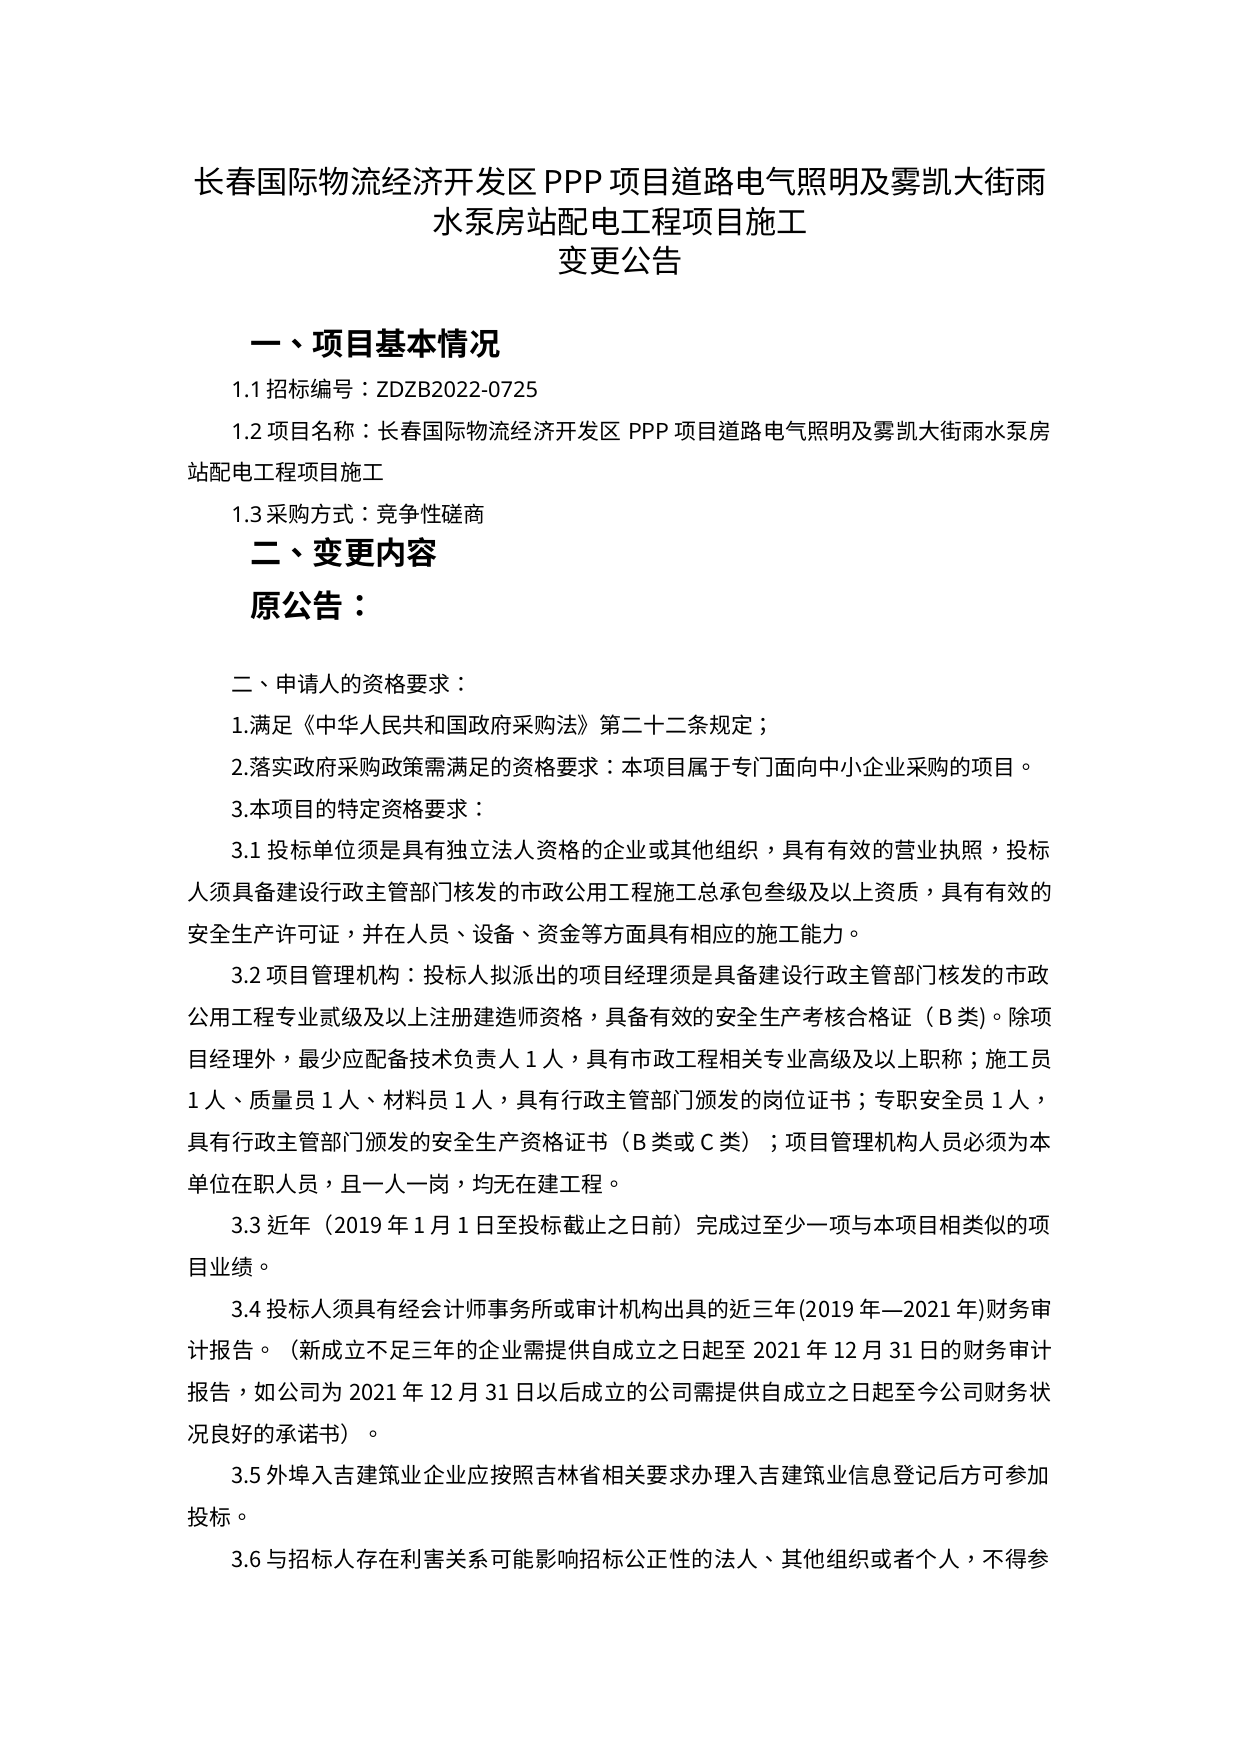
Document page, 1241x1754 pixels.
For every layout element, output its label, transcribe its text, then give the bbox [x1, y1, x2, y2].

text 3.2项目管理机构：投标人拟派出的项目经理须是具备建设行政主管部门核发的市政公用工程专业贰级及以上注册建造师资格，具备有效的安全生产考核合格证（B类)。除项目经理外，最少应配备技术负责人1人，具有市政工程相关专业高级及以上职称；施工员1人、质量员1人、材料员1人，具有行政主管部门颁发的岗位证书；专职安全员1人，具有行政主管部门颁发的安全生产资格证书（B类或C类）；项目管理机构人员必须为本单位在职人员，且一人一岗，均无在建工程。 [187, 950, 1053, 1200]
text 长春国际物流经济开发区PPP项目道路电气照明及雾凯大街雨水泵房站配电工程项目施工 [187, 162, 1053, 241]
text 1.3采购方式：竞争性磋商 [187, 489, 1053, 531]
text 3.本项目的特定资格要求： [187, 784, 1053, 825]
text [187, 1534, 1053, 1575]
text 3.5外埠入吉建筑业企业应按照吉林省相关要求办理入吉建筑业信息登记后方可参加投标。 [187, 1450, 1053, 1534]
text 变更公告 [187, 241, 1053, 281]
text 2.落实政府采购政策需满足的资格要求：本项目属于专门面向中小企业采购的项目。 [187, 742, 1053, 784]
text 3.4投标人须具有经会计师事务所或审计机构出具的近三年(2019年—2021年)财务审计报告。（新成立不足三年的企业需提供自成立之日起至2021年12月31日的财务审计报告，如公司为2021年12月31日以后成立的公司需提供自成立之日起至今公司财务状况良好的承诺书）。 [187, 1284, 1053, 1450]
subtitle 原公告： [187, 572, 1053, 637]
text 3.3 近年（2019年1月1日至投标截止之日前）完成过至少一项与本项目相类似的项目业绩。 [187, 1200, 1053, 1284]
text 一、项目基本情况 [187, 322, 1053, 364]
text 二、变更内容 [187, 531, 1053, 572]
text 3.1 投标单位须是具有独立法人资格的企业或其他组织，具有有效的营业执照，投标人须具备建设行政主管部门核发的市政公用工程施工总承包叁级及以上资质，具有有效的安全生产许可证，并在人员、设备、资金等方面具有相应的施工能力。 [187, 825, 1053, 950]
text 1.1招标编号：ZDZB2022-0725 [187, 364, 1053, 406]
text 1.满足《中华人民共和国政府采购法》第二十二条规定； [187, 700, 1053, 742]
text 二、申请人的资格要求： [187, 659, 1053, 700]
text 1.2项目名称：长春国际物流经济开发区PPP项目道路电气照明及雾凯大街雨水泵房站配电工程项目施工 [187, 406, 1053, 489]
